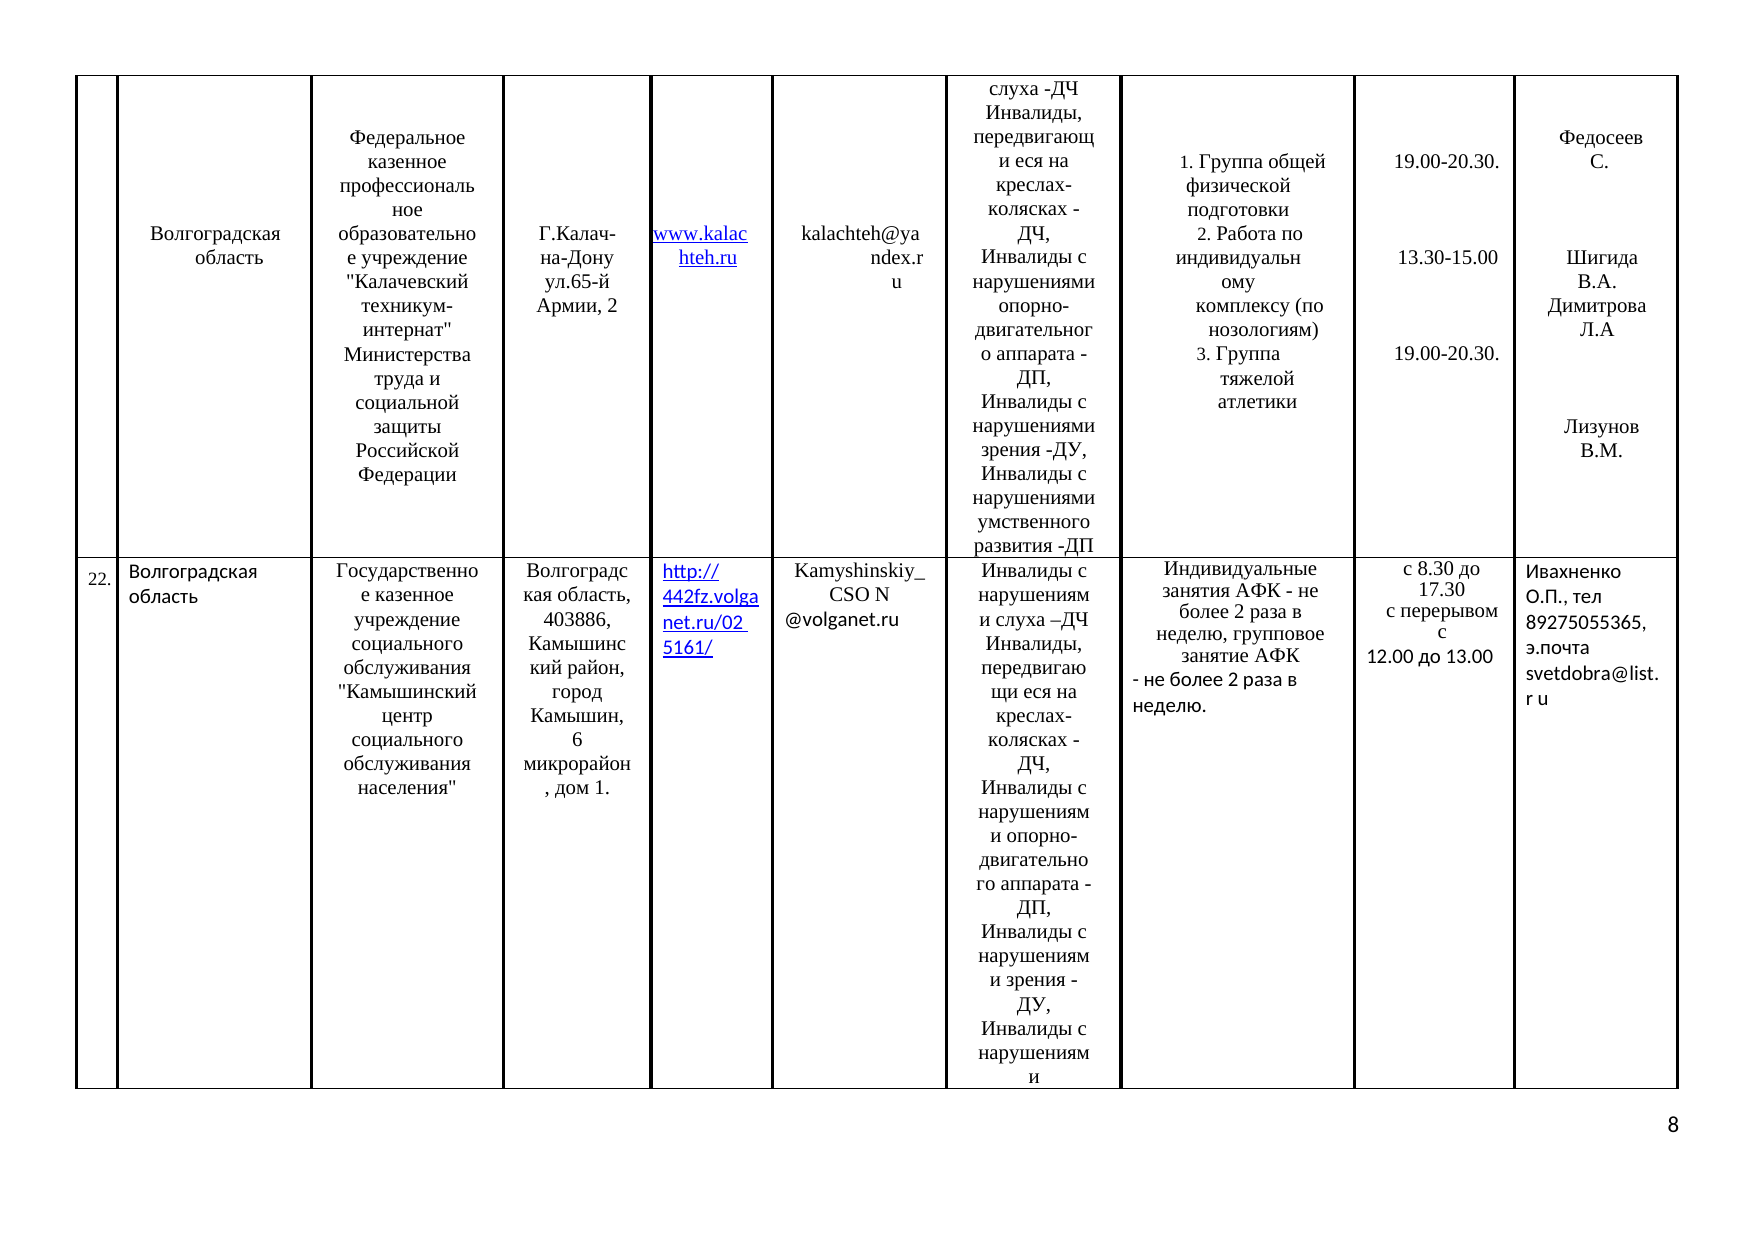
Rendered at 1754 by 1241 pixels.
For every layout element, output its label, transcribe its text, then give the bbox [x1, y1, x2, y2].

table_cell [1123, 558, 1353, 1088]
table_cell [78, 76, 116, 557]
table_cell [653, 558, 771, 1088]
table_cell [1356, 558, 1513, 1088]
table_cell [1516, 558, 1676, 1088]
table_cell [948, 76, 1119, 557]
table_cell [505, 76, 649, 557]
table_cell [1516, 76, 1676, 557]
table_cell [1123, 76, 1353, 557]
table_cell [505, 558, 649, 1088]
table_cell www.kalachteh.ru [653, 76, 771, 557]
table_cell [119, 76, 310, 557]
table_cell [1356, 76, 1513, 557]
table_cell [948, 558, 1119, 1088]
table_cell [774, 76, 945, 557]
table_cell [78, 558, 116, 1088]
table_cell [119, 558, 310, 1088]
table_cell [313, 76, 502, 557]
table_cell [774, 558, 945, 1088]
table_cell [313, 558, 502, 1088]
